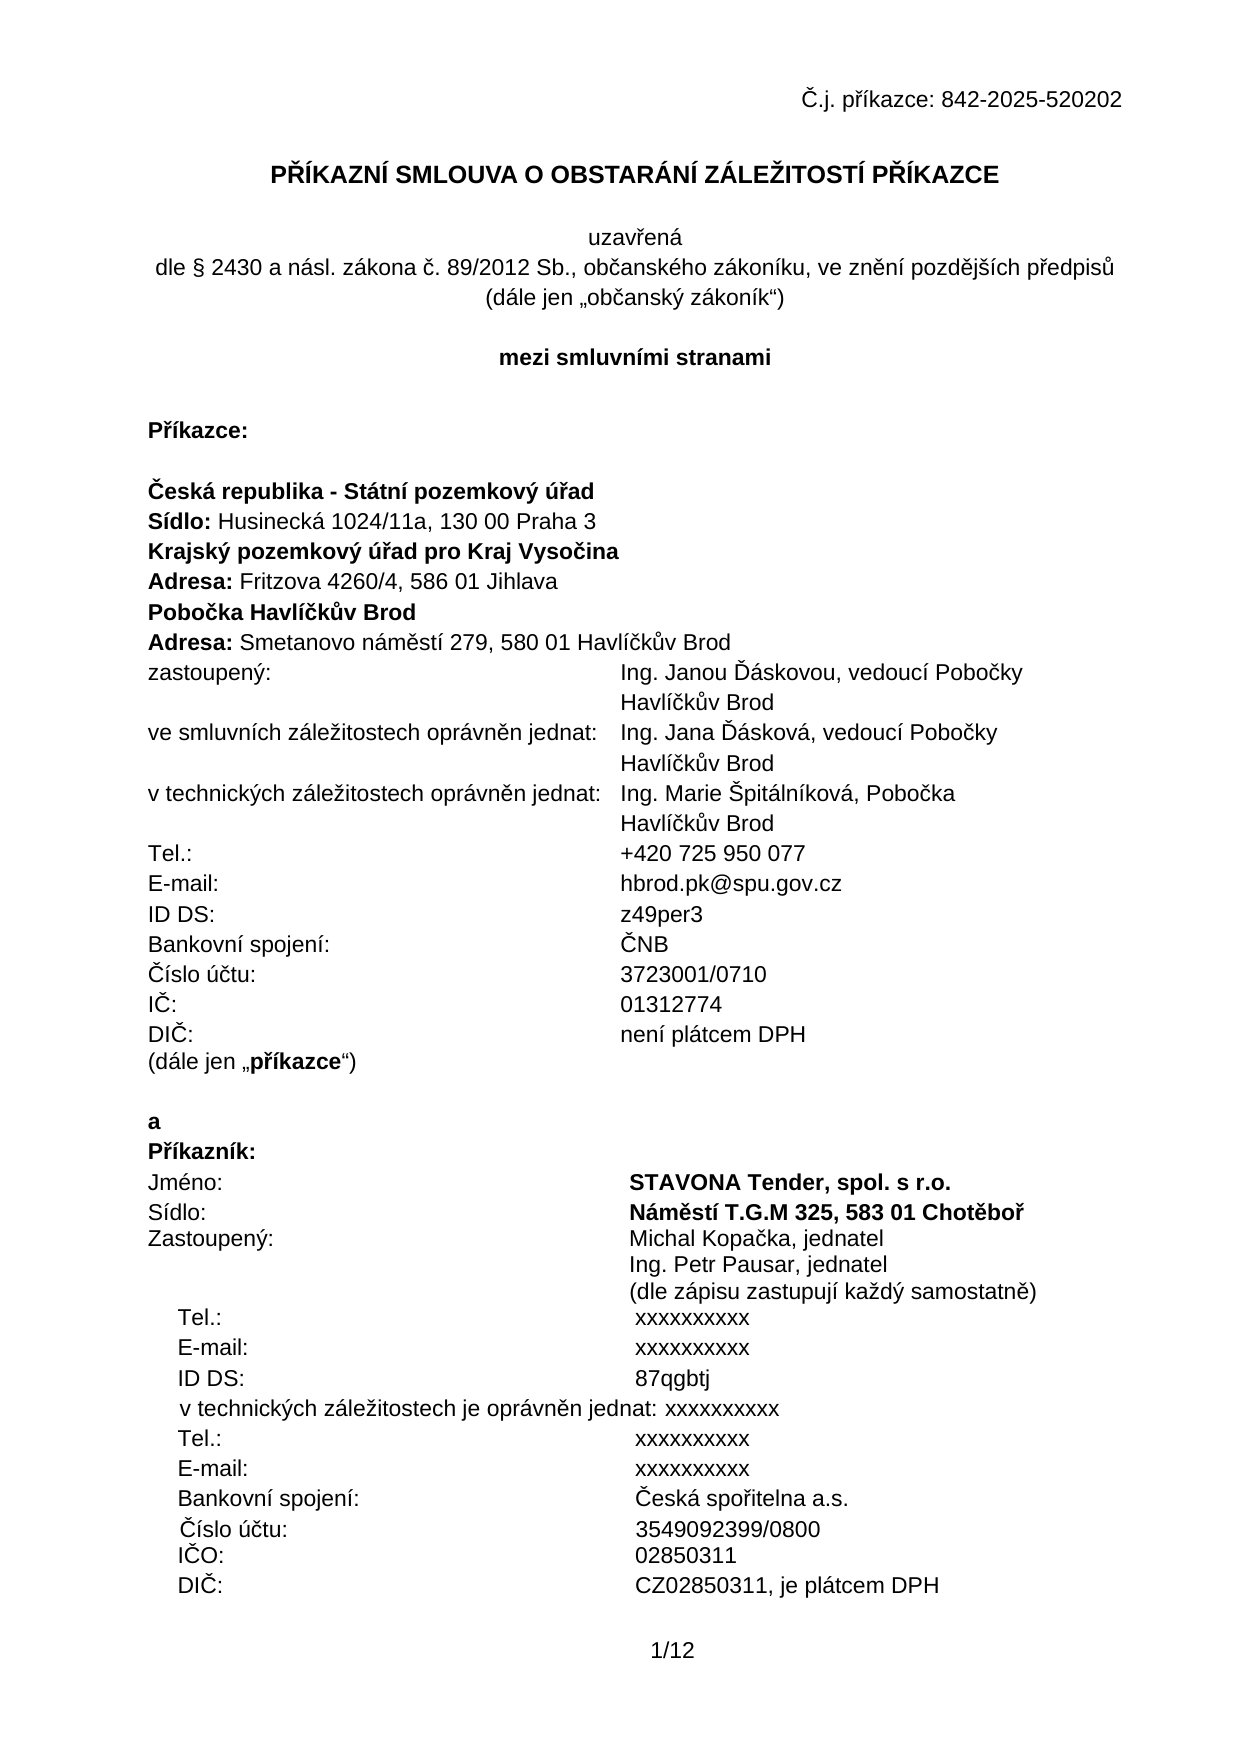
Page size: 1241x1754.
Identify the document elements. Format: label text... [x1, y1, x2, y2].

text Bankovní spojení: Česká spořitelna a.s. [148, 1485, 1152, 1512]
title uzavřená [148, 223, 1122, 250]
text Příkazce: [148, 417, 1122, 443]
text Adresa: Fritzova 4260/4, 586 01 Jihlava [148, 568, 1122, 594]
text DIČ: není plátcem DPH [148, 1021, 1122, 1048]
text ID DS: z49per3 [148, 901, 1122, 927]
text Krajský pozemkový úřad pro Kraj Vysočina [148, 538, 1122, 564]
text (dle zápisu zastupují každý samostatně) [148, 1278, 1122, 1304]
text Pobočka Havlíčkův Brod [148, 598, 1122, 625]
text DIČ: CZ02850311, je plátcem DPH [148, 1572, 1122, 1598]
text Číslo účtu: 3723001/0710 [148, 961, 1122, 987]
text Sídlo: Náměstí T.G.M 325, 583 01 Chotěboř [148, 1199, 1122, 1225]
text Tel.: xxxxxxxxxx [148, 1425, 1122, 1451]
text v technických záležitostech oprávněn jednat: Ing. Marie Špitálníková, Pobočka Havlíčkův Brod [148, 780, 1122, 836]
title PŘÍKAZNÍ SMLOUVA O OBSTARÁNÍ ZÁLEŽITOSTÍ PŘÍKAZCE [148, 160, 1122, 189]
text Příkazník: [148, 1138, 1122, 1165]
text (dále jen „příkazce“) [148, 1048, 1122, 1074]
text IČO: 02850311 [148, 1542, 1152, 1568]
text Bankovní spojení: ČNB [148, 931, 1122, 957]
text ve smluvních záležitostech oprávněn jednat: Ing. Jana Ďásková, vedoucí Pobočky Havlíčkův Brod [148, 719, 1122, 776]
text Tel.: xxxxxxxxxx [148, 1304, 1122, 1331]
text Tel.: +420 725 950 077 [148, 840, 1122, 866]
text v technických záležitostech je oprávněn jednat: xxxxxxxxxx [148, 1395, 1133, 1421]
text Číslo účtu: 3549092399/0800 [148, 1516, 1122, 1542]
text zastoupený: Ing. Janou Ďáskovou, vedoucí Pobočky Havlíčkův Brod [148, 659, 1122, 715]
text ID DS: 87qgbtj [148, 1364, 1133, 1391]
text Sídlo: Husinecká 1024/11a, 130 00 Praha 3 [148, 508, 1122, 534]
text E-mail: hbrod.pk@spu.gov.cz [148, 870, 1122, 897]
text a [148, 1108, 1122, 1134]
title mezi smluvními stranami [148, 344, 1122, 371]
text Adresa: Smetanovo náměstí 279, 580 01 Havlíčkův Brod [148, 629, 1122, 655]
text E-mail: xxxxxxxxxx [148, 1334, 1122, 1361]
text Jméno: STAVONA Tender, spol. s r.o. [148, 1168, 1122, 1195]
text Česká republika - Státní pozemkový úřad [148, 478, 1122, 504]
text IČ: 01312774 [148, 991, 1122, 1017]
text E-mail: xxxxxxxxxx [148, 1455, 1133, 1482]
text Zastoupený: Michal Kopačka, jednatel [148, 1225, 1122, 1251]
title dle § 2430 a násl. zákona č. 89/2012 Sb., občanského zákoníku, ve znění pozdějších předpisů (dále jen „občanský zákoník“) [148, 254, 1122, 310]
text Ing. Petr Pausar, jednatel [148, 1251, 1122, 1278]
